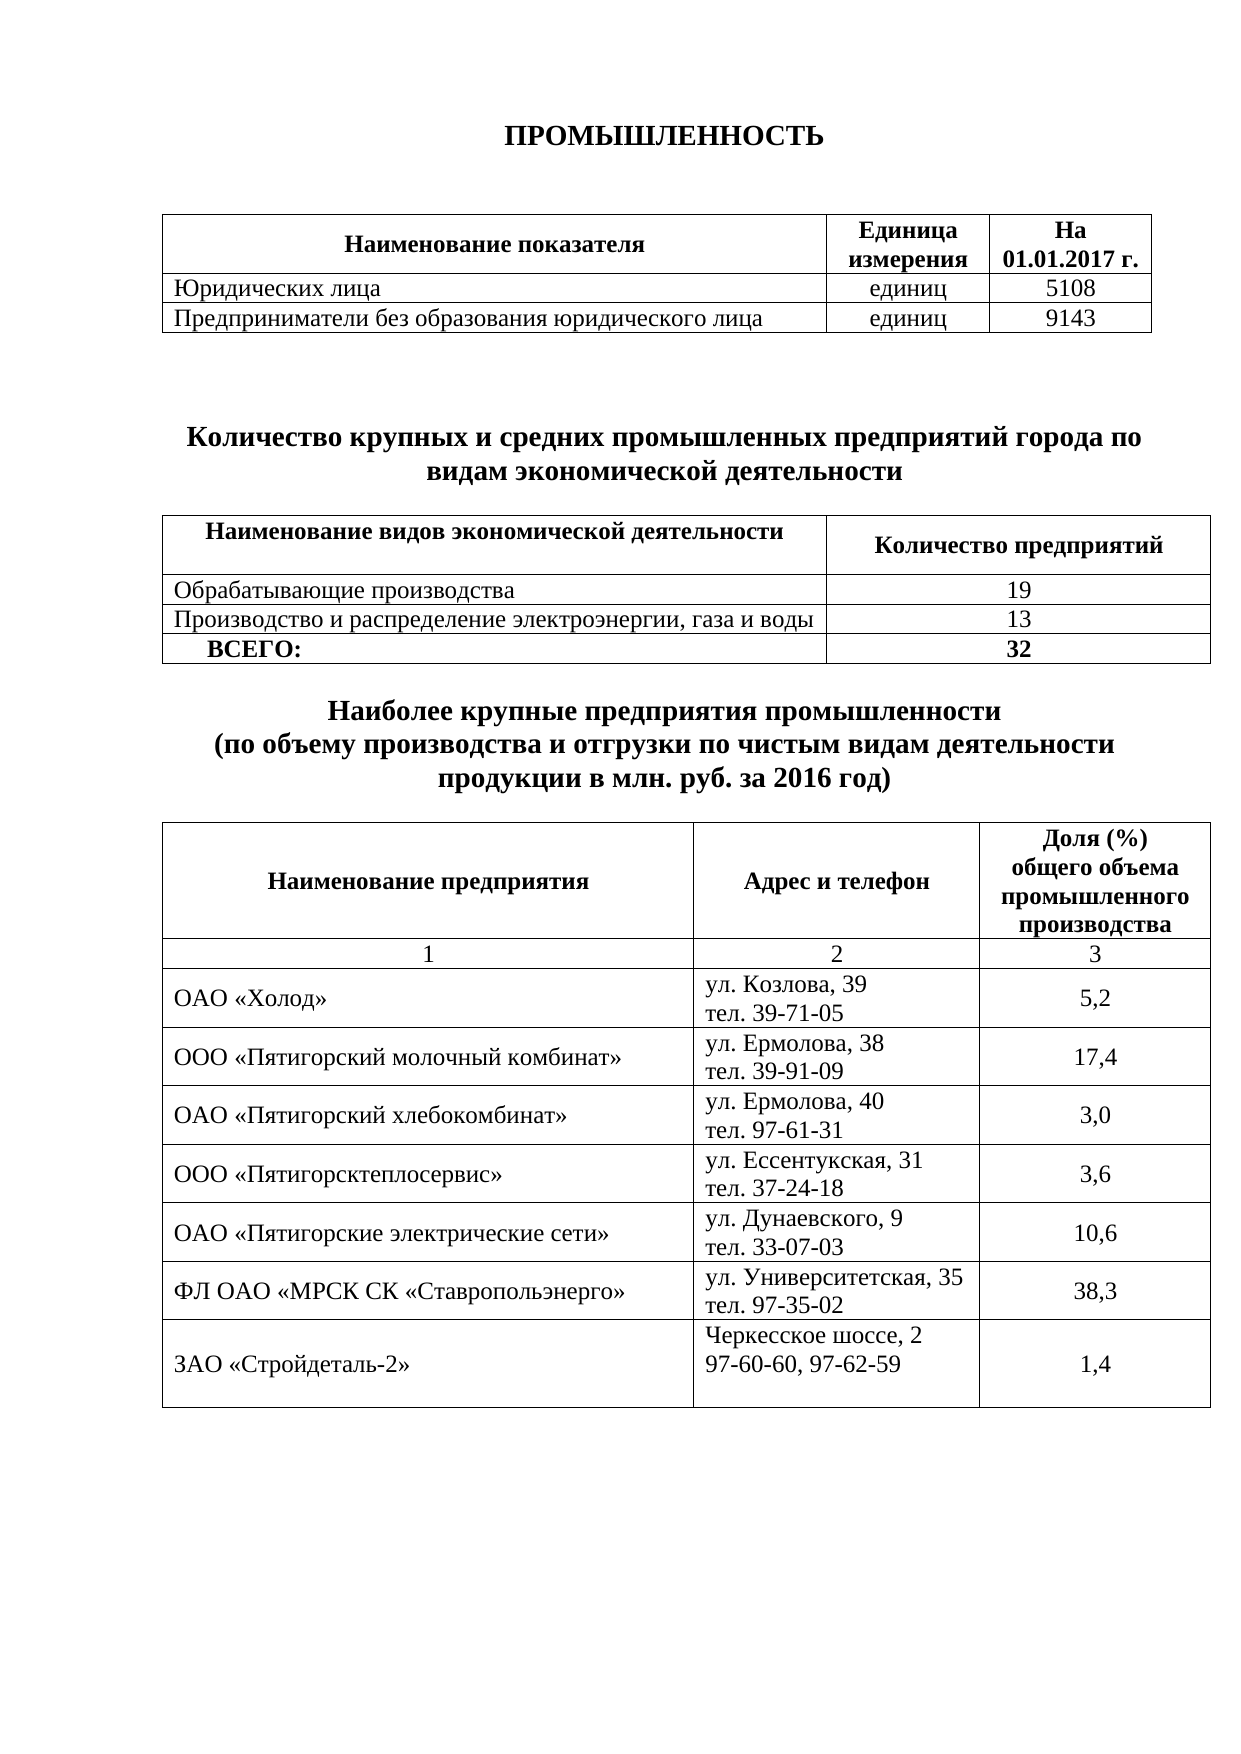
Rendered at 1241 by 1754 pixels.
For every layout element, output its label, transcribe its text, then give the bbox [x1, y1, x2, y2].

table_cell 1 [163, 939, 693, 968]
table_header На 01.01.2017 г. [990, 215, 1151, 272]
table_cell 5,2 [980, 969, 1210, 1027]
table_cell 32 [827, 634, 1210, 663]
table_cell ОАО «Пятигорские электрические сети» [163, 1203, 693, 1261]
table_header Наименование видов экономической деятельности [163, 516, 826, 574]
table_cell 3,6 [980, 1145, 1210, 1202]
table_cell ул. Козлова, 39 тел. 39-71-05 [694, 969, 979, 1027]
table_cell ОАО «Холод» [163, 969, 693, 1027]
table_cell ООО «Пятигорсктеплосервис» [163, 1145, 693, 1202]
subtitle (по объему производства и отгрузки по чистым видам деятельности продукции в млн. руб. за 2016 год) [177, 726, 1152, 793]
table_cell 5108 [990, 274, 1151, 302]
table_header Наименование предприятия [163, 823, 693, 938]
table_cell ЗАО «Стройдеталь-2» [163, 1320, 693, 1407]
table_cell 9143 [990, 303, 1151, 332]
table_header Единица измерения [827, 215, 989, 272]
table_cell 38,3 [980, 1262, 1210, 1319]
table_cell единиц [827, 274, 989, 302]
table_header Наименование показателя [163, 215, 826, 272]
table_cell ВСЕГО: [163, 634, 826, 663]
table_cell ул. Ермолова, 40 тел. 97-61-31 [694, 1086, 979, 1144]
table_cell ул. Университетская, 35 тел. 97-35-02 [694, 1262, 979, 1319]
table_cell 1,4 [980, 1320, 1210, 1407]
table_cell ОАО «Пятигорский хлебокомбинат» [163, 1086, 693, 1144]
table_cell 2 [694, 939, 979, 968]
table_header Количество предприятий [827, 516, 1210, 574]
subtitle Наиболее крупные предприятия промышленности [177, 693, 1152, 726]
table_cell 10,6 [980, 1203, 1210, 1261]
table_cell ул. Дунаевского, 9 тел. [694, 1203, 979, 1261]
table_cell ФЛ ОАО «МРСК СК «Ставропольэнерго» [163, 1262, 693, 1319]
table_header Доля (%) общего объема промышленного производства [980, 823, 1210, 938]
table_cell ул. Ессентукская, 31 тел. 37-24-18 [694, 1145, 979, 1202]
table_cell Производство и распределение электроэнергии, газа и воды [163, 605, 826, 633]
table_cell 3,0 [980, 1086, 1210, 1144]
table_cell 19 [827, 575, 1210, 603]
table_cell 13 [827, 605, 1210, 633]
table_cell ООО «Пятигорский молочный комбинат» [163, 1028, 693, 1085]
table_cell единиц [827, 303, 989, 332]
table_cell 3 [980, 939, 1210, 968]
table_cell Юридических лица [163, 274, 826, 302]
subtitle Количество крупных и средних промышленных предприятий города по видам экономической деятельности [177, 419, 1152, 486]
table_header Адрес и телефон [694, 823, 979, 938]
table_cell Обрабатывающие производства [163, 575, 826, 603]
table_cell Предприниматели без образования юридического лица [163, 303, 826, 332]
title Промышленность [177, 118, 1152, 152]
table_cell Черкесское шоссе, 2 97-60-60, 97-62-59 [694, 1320, 979, 1407]
table_cell ул. Ермолова, 38 тел. 39-91-09 [694, 1028, 979, 1085]
table_cell 17,4 [980, 1028, 1210, 1085]
